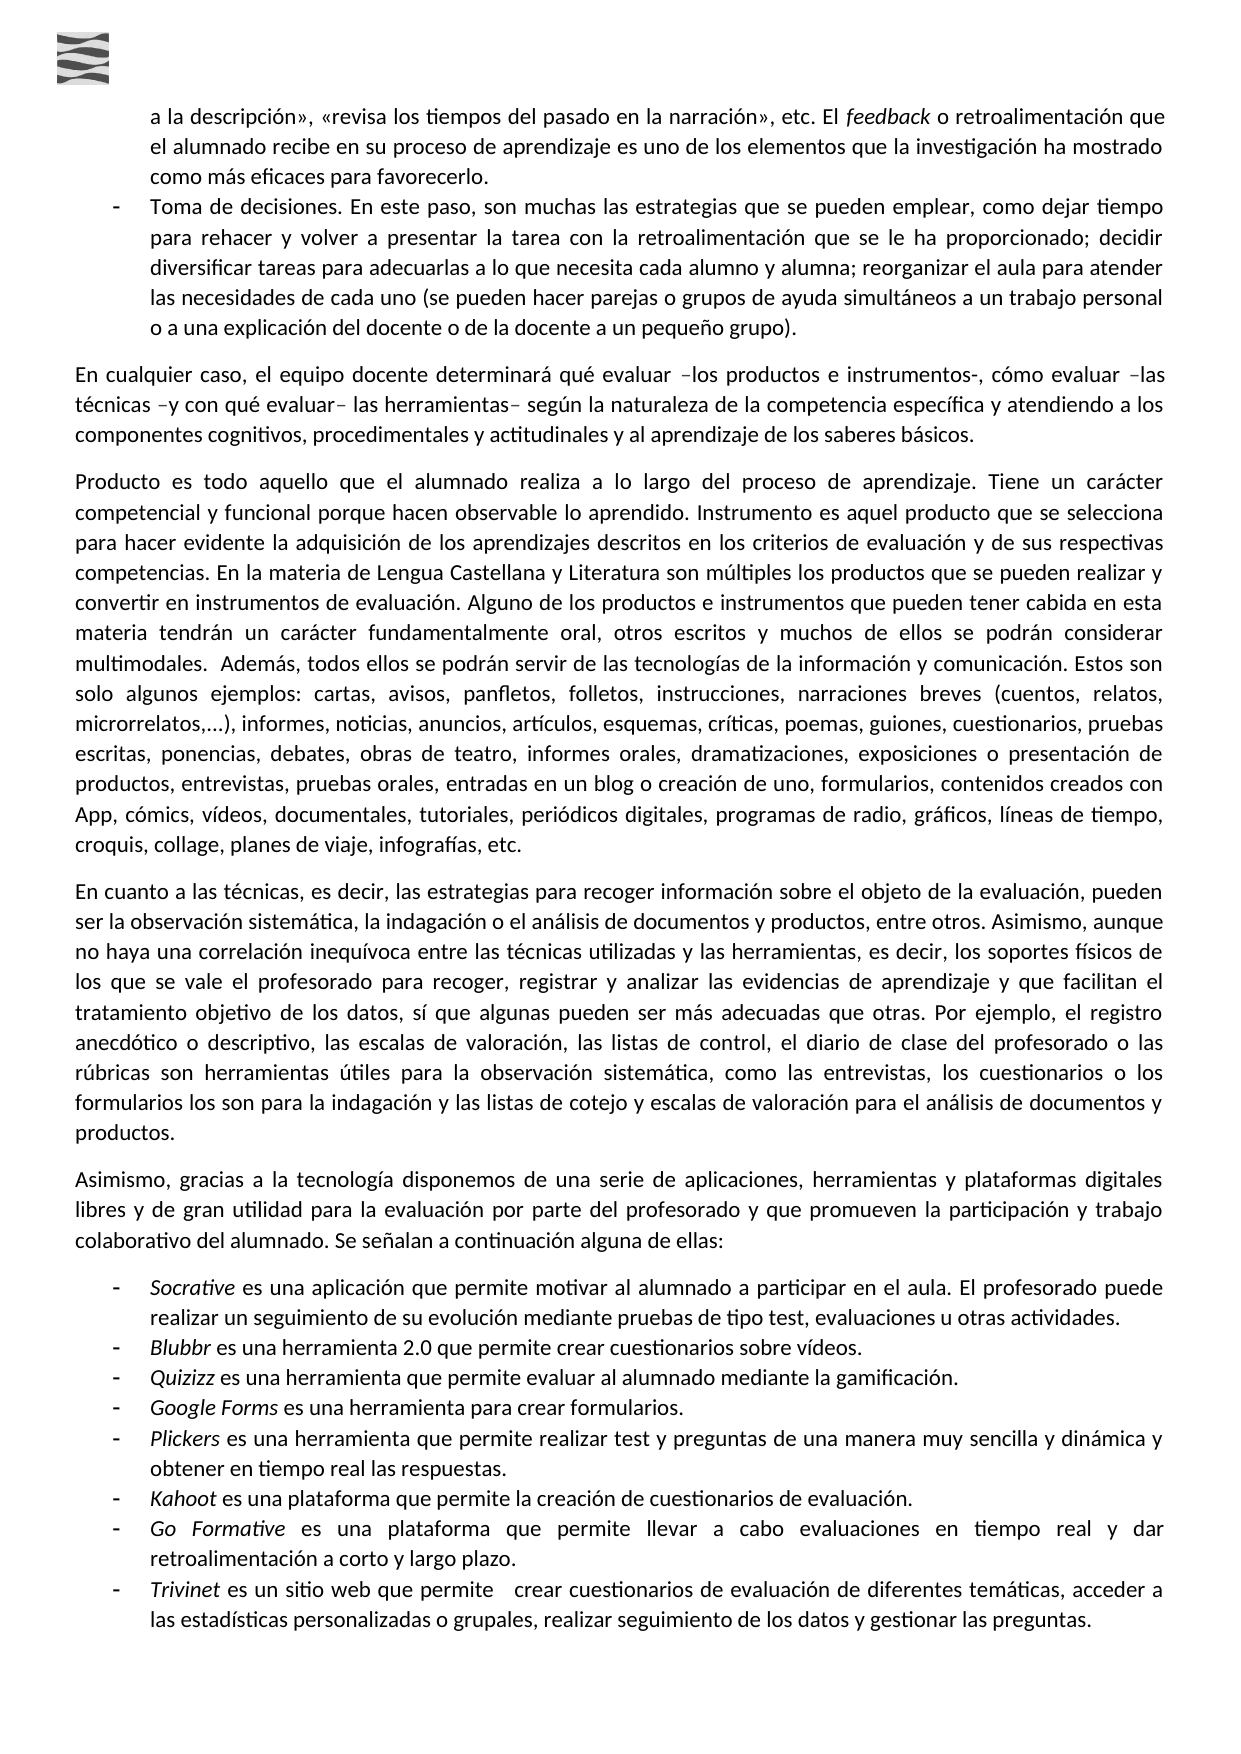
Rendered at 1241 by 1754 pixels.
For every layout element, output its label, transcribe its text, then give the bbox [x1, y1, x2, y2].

text Asimismo, gracias a la tecnología disponemos de una serie de aplicaciones, herramientas y plataformas digitales libres y de gran utilidad para la evaluación por parte del profesorado y que promueven la participación y trabajo colaborativo del alumnado. Se señalan a continuación alguna de ellas: [75, 1165, 1165, 1254]
text Producto es todo aquello que el alumnado realiza a lo largo del proceso de aprendizaje. Tiene un carácter competencial y funcional porque hacen observable lo aprendido. Instrumento es aquel producto que se selecciona para hacer evidente la adquisición de los aprendizajes descritos en los criterios de evaluación y de sus respectivas competencias. En la materia de Lengua Castellana y Literatura son múltiples los productos que se pueden realizar y convertir en instrumentos de evaluación. Alguno de los productos e instrumentos que pueden tener cabida en esta materia tendrán un carácter fundamentalmente oral, otros escritos y muchos de ellos se podrán considerar multimodales. Además, todos ellos se podrán servir de las tecnologías de la información y comunicación. Estos son solo algunos ejemplos: cartas, avisos, panfletos, folletos, instrucciones, narraciones breves (cuentos, relatos, microrrelatos,...), informes, noticias, anuncios, artículos, esquemas, críticas, poemas, guiones, cuestionarios, pruebas escritas, ponencias, debates, obras de teatro, informes orales, dramatizaciones, exposiciones o presentación de productos, entrevistas, pruebas orales, entradas en un blog o creación de uno, formularios, contenidos creados con App, cómics, vídeos, documentales, tutoriales, periódicos digitales, programas de radio, gráficos, líneas de tiempo, croquis, collage, planes de viaje, infografías, etc. [75, 467, 1165, 858]
list Blubbr es una herramienta 2.0 que permite crear cuestionarios sobre vídeos. [112, 1333, 1165, 1361]
list Plickers es una herramienta que permite realizar test y preguntas de una manera muy sencilla y dinámica y obtener en tiempo real las respuestas. [112, 1424, 1165, 1482]
list Quizizz es una herramienta que permite evaluar al alumnado mediante la gamificación. [112, 1363, 1165, 1391]
list Kahoot es una plataforma que permite la creación de cuestionarios de evaluación. [112, 1484, 1165, 1512]
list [112, 102, 1165, 190]
list Toma de decisiones. En este paso, son muchas las estrategias que se pueden emplear, como dejar tiempo para rehacer y volver a presentar la tarea con la retroalimentación que se le ha proporcionado; decidir diversificar tareas para adecuarlas a lo que necesita cada alumno y alumna; reorganizar el aula para atender las necesidades de cada uno (se pueden hacer parejas o grupos de ayuda simultáneos a un trabajo personal o a una explicación del docente o de la docente a un pequeño grupo). [112, 192, 1165, 341]
text En cuanto a las técnicas, es decir, las estrategias para recoger información sobre el objeto de la evaluación, pueden ser la observación sistemática, la indagación o el análisis de documentos y productos, entre otros. Asimismo, aunque no haya una correlación inequívoca entre las técnicas utilizadas y las herramientas, es decir, los soportes físicos de los que se vale el profesorado para recoger, registrar y analizar las evidencias de aprendizaje y que facilitan el tratamiento objetivo de los datos, sí que algunas pueden ser más adecuadas que otras. Por ejemplo, el registro anecdótico o descriptivo, las escalas de valoración, las listas de control, el diario de clase del profesorado o las rúbricas son herramientas útiles para la observación sistemática, como las entrevistas, los cuestionarios o los formularios los son para la indagación y las listas de cotejo y escalas de valoración para el análisis de documentos y productos. [75, 877, 1165, 1146]
list Google Forms es una herramienta para crear formularios. [112, 1393, 1165, 1421]
text En cualquier caso, el equipo docente determinará qué evaluar –los productos e instrumentos-, cómo evaluar –las técnicas –y con qué evaluar– las herramientas– según la naturaleza de la competencia específica y atendiendo a los componentes cognitivos, procedimentales y actitudinales y al aprendizaje de los saberes básicos. [75, 360, 1165, 448]
list Go Formative es una plataforma que permite llevar a cabo evaluaciones en tiempo real y dar retroalimentación a corto y largo plazo. [112, 1514, 1165, 1572]
list Socrative es una aplicación que permite motivar al alumnado a participar en el aula. El profesorado puede realizar un seguimiento de su evolución mediante pruebas de tipo test, evaluaciones u otras actividades. [112, 1273, 1165, 1331]
list Trivinet es un sitio web que permite crear cuestionarios de evaluación de diferentes temáticas, acceder a las estadísticas personalizadas o grupales, realizar seguimiento de los datos y gestionar las preguntas. [112, 1575, 1165, 1633]
